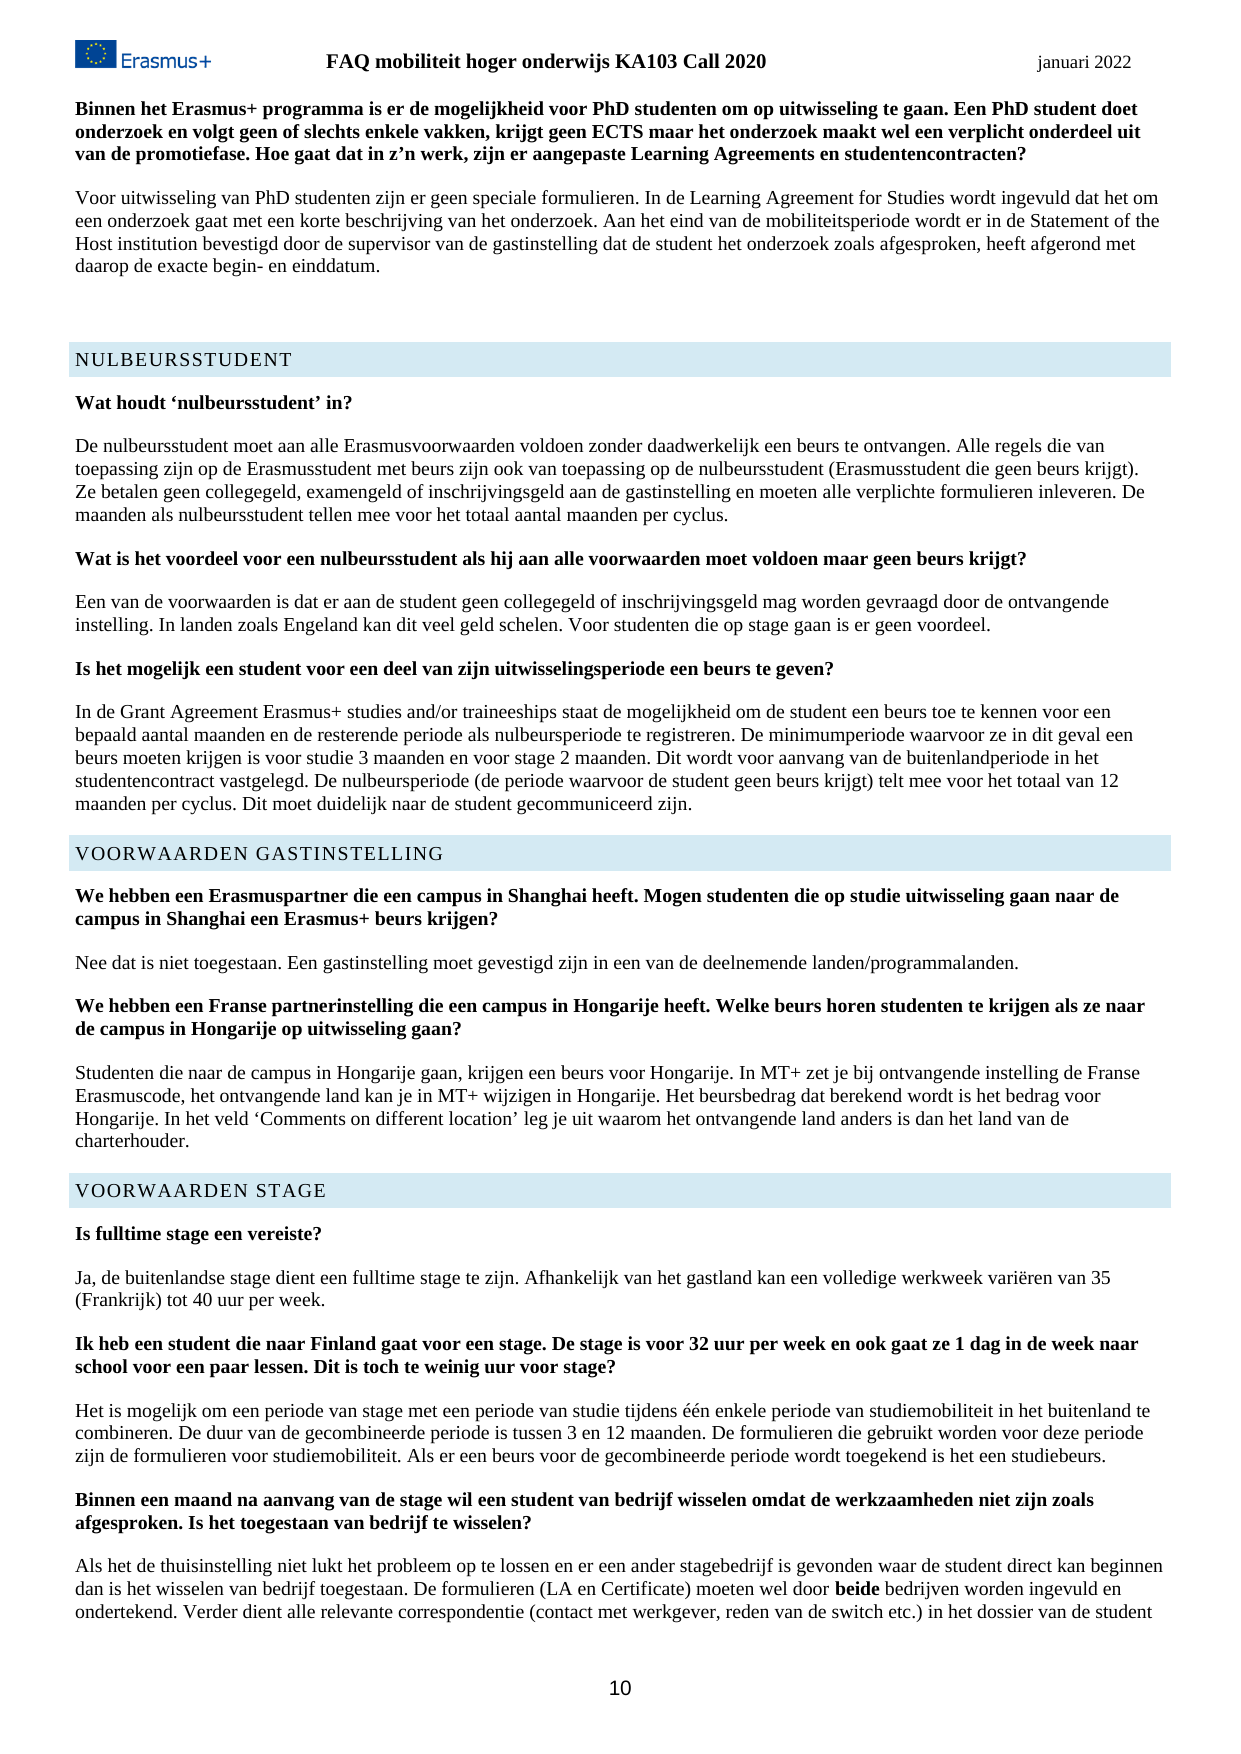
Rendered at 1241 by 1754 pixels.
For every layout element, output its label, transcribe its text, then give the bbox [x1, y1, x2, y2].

text Een van de voorwaarden is dat er aan de student geen collegegeld of inschrijvingsgeld mag worden gevraagd door de ontvangende instelling. In landen zoals Engeland kan dit veel geld schelen. Voor studenten die op stage gaan is er geen voordeel. [75, 590, 1165, 636]
text We hebben een Franse partnerinstelling die een campus in Hongarije heeft. Welke beurs horen studenten te krijgen als ze naar de campus in Hongarije op uitwisseling gaan? [75, 994, 1165, 1040]
text We hebben een Erasmuspartner die een campus in Shanghai heeft. Mogen studenten die op studie uitwisseling gaan naar de campus in Shanghai een Erasmus+ beurs krijgen? [75, 884, 1165, 930]
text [75, 1554, 1165, 1623]
subtitle Nulbeursstudent [75, 348, 1165, 371]
text Binnen het Erasmus+ programma is er de mogelijkheid voor PhD studenten om op uitwisseling te gaan. Een PhD student doet onderzoek en volgt geen of slechts enkele vakken, krijgt geen ECTS maar het onderzoek maakt wel een verplicht onderdeel uit van de promotiefase. Hoe gaat dat in z’n werk, zijn er aangepaste Learning Agreements en studentencontracten? [75, 97, 1165, 165]
text Voor uitwisseling van PhD studenten zijn er geen speciale formulieren. In de Learning Agreement for Studies wordt ingevuld dat het om een onderzoek gaat met een korte beschrijving van het onderzoek. Aan het eind van de mobiliteitsperiode wordt er in de Statement of the Host institution bevestigd door de supervisor van de gastinstelling dat de student het onderzoek zoals afgesproken, heeft afgerond met daarop de exacte begin- en einddatum. [75, 186, 1165, 277]
text Nee dat is niet toegestaan. Een gastinstelling moet gevestigd zijn in een van de deelnemende landen/programmalanden. [75, 951, 1165, 973]
subtitle Voorwaarden Stage [75, 1179, 1165, 1202]
text Is het mogelijk een student voor een deel van zijn uitwisselingsperiode een beurs te geven? [75, 657, 1165, 679]
text Is fulltime stage een vereiste? [75, 1222, 1165, 1245]
text Ja, de buitenlandse stage dient een fulltime stage te zijn. Afhankelijk van het gastland kan een volledige werkweek variëren van 35 (Frankrijk) tot 40 uur per week. [75, 1266, 1165, 1311]
text Ik heb een student die naar Finland gaat voor een stage. De stage is voor 32 uur per week en ook gaat ze 1 dag in de week naar school voor een paar lessen. Dit is toch te weinig uur voor stage? [75, 1332, 1165, 1378]
text Wat houdt ‘nulbeursstudent’ in? [75, 391, 1165, 414]
text Studenten die naar de campus in Hongarije gaan, krijgen een beurs voor Hongarije. In MT+ zet je bij ontvangende instelling de Franse Erasmuscode, het ontvangende land kan je in MT+ wijzigen in Hongarije. Het beursbedrag dat berekend wordt is het bedrag voor Hongarije. In het veld ‘Comments on different location’ leg je uit waarom het ontvangende land anders is dan het land van de charterhouder. [75, 1061, 1165, 1152]
text De nulbeursstudent moet aan alle Erasmusvoorwaarden voldoen zonder daadwerkelijk een beurs te ontvangen. Alle regels die van toepassing zijn op de Erasmusstudent met beurs zijn ook van toepassing op de nulbeursstudent (Erasmusstudent die geen beurs krijgt). Ze betalen geen collegegeld, examengeld of inschrijvingsgeld aan de gastinstelling en moeten alle verplichte formulieren inleveren. De maanden als nulbeursstudent tellen mee voor het totaal aantal maanden per cyclus. [75, 434, 1165, 526]
text Het is mogelijk om een periode van stage met een periode van studie tijdens één enkele periode van studiemobiliteit in het buitenland te combineren. De duur van de gecombineerde periode is tussen 3 en 12 maanden. De formulieren die gebruikt worden voor deze periode zijn de formulieren voor studiemobiliteit. Als er een beurs voor de gecombineerde periode wordt toegekend is het een studiebeurs. [75, 1398, 1165, 1467]
subtitle Voorwaarden Gastinstelling [75, 841, 1165, 864]
text In de Grant Agreement Erasmus+ studies and/or traineeships staat de mogelijkheid om de student een beurs toe te kennen voor een bepaald aantal maanden en de resterende periode als nulbeursperiode te registreren. De minimumperiode waarvoor ze in dit geval een beurs moeten krijgen is voor studie 3 maanden en voor stage 2 maanden. Dit wordt voor aanvang van de buitenlandperiode in het studentencontract vastgelegd. De nulbeursperiode (de periode waarvoor de student geen beurs krijgt) telt mee voor het totaal van 12 maanden per cyclus. Dit moet duidelijk naar de student gecommuniceerd zijn. [75, 700, 1165, 814]
text Wat is het voordeel voor een nulbeursstudent als hij aan alle voorwaarden moet voldoen maar geen beurs krijgt? [75, 547, 1165, 569]
text Binnen een maand na aanvang van de stage wil een student van bedrijf wisselen omdat de werkzaamheden niet zijn zoals afgesproken. Is het toegestaan van bedrijf te wisselen? [75, 1488, 1165, 1533]
picture [75, 40, 212, 69]
